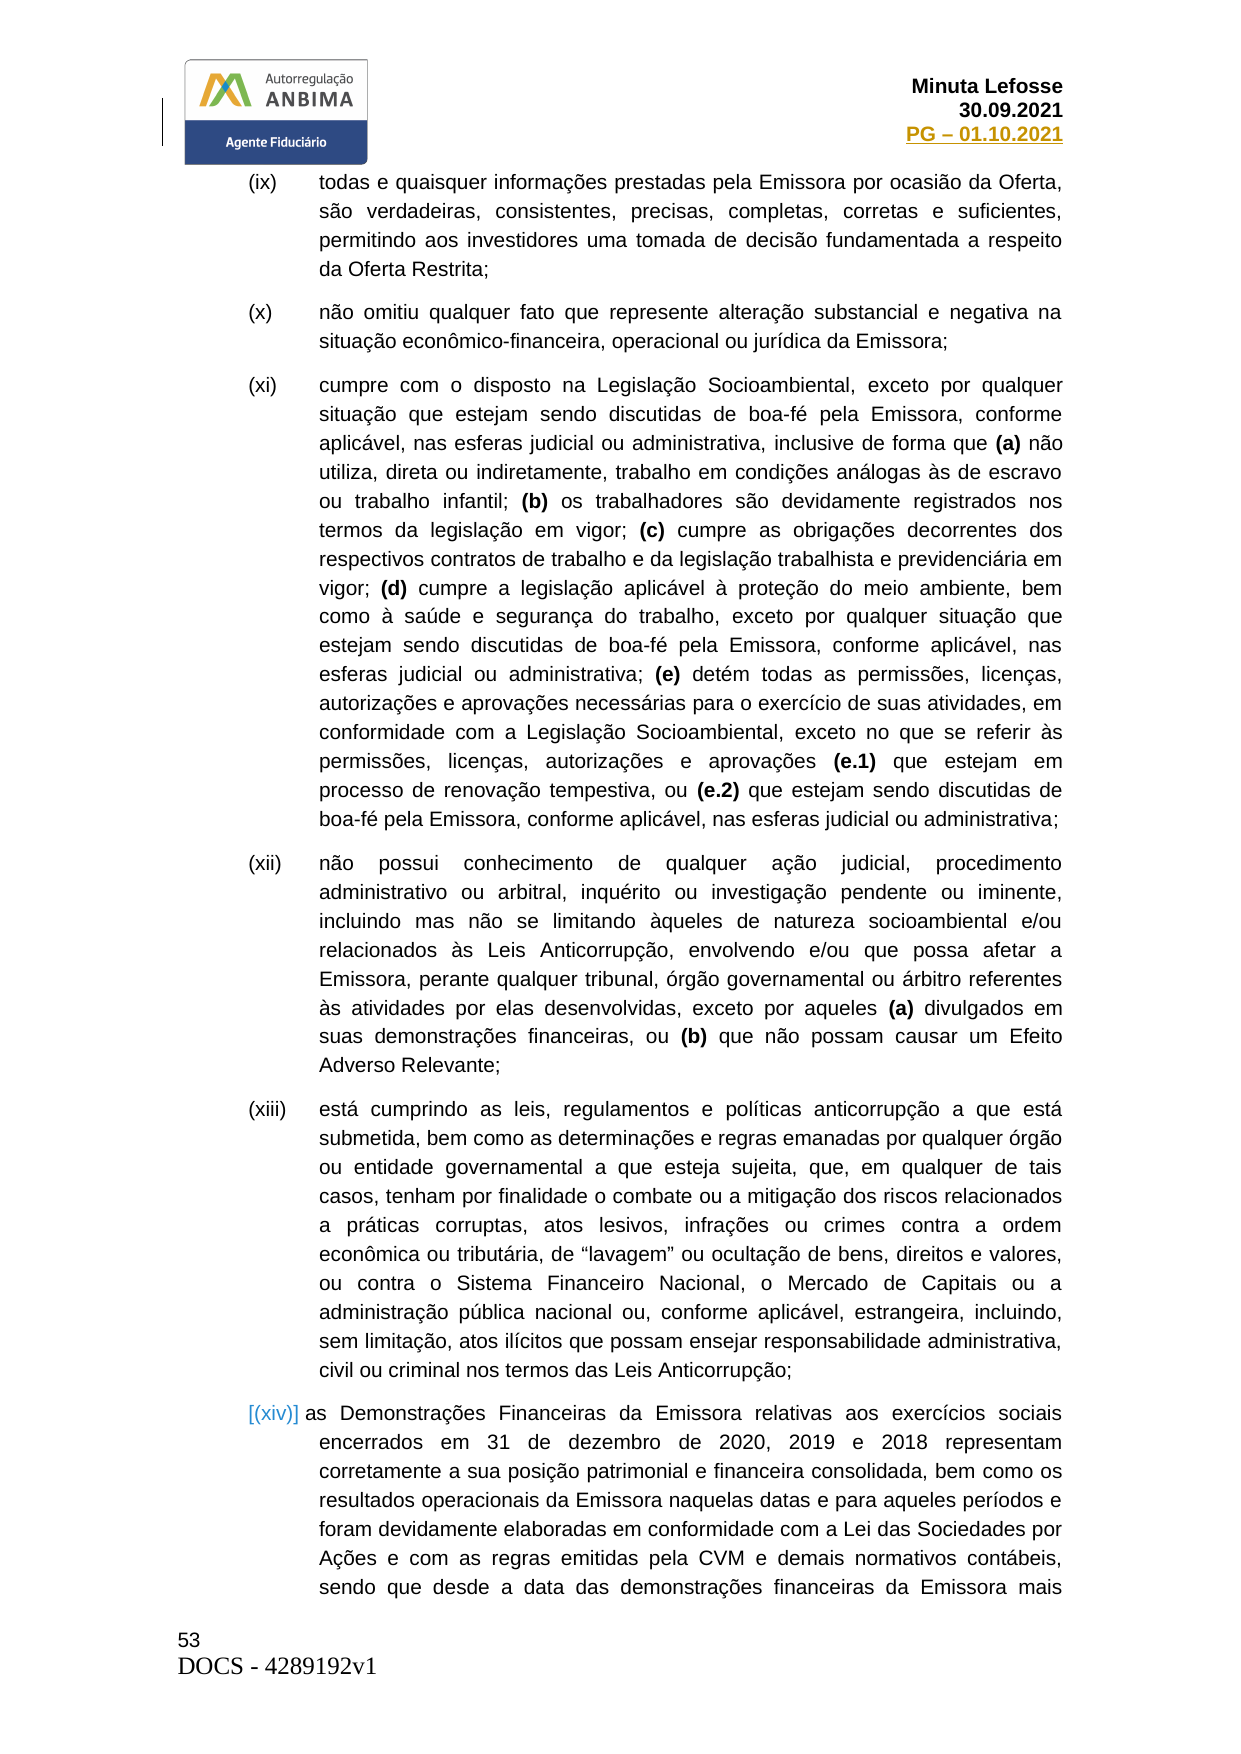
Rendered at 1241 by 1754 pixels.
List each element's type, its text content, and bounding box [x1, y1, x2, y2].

text não omitiu qualquer fato que represente alteração substancial e negativa na situação econômico-financeira, operacional ou jurídica da Emissora; [248, 300, 1063, 353]
text cumpre com o disposto na Legislação Socioambiental, exceto por qualquer situação que estejam sendo discutidas de boa-fé pela Emissora, conforme aplicável, nas esferas judicial ou administrativa, inclusive de forma que (a) não utiliza, direta ou indiretamente, trabalho em condições análogas às de escravo ou trabalho infantil; (b) os trabalhadores são devidamente registrados nos termos da legislação em vigor; (c) cumpre as obrigações decorrentes dos respectivos contratos de trabalho e da legislação trabalhista e previdenciária em vigor; (d) cumpre a legislação aplicável à proteção do meio ambiente, bem como à saúde e segurança do trabalho, exceto por qualquer situação que estejam sendo discutidas de boa-fé pela Emissora, conforme aplicável, nas esferas judicial ou administrativa; (e) detém todas as permissões, licenças, autorizações e aprovações necessárias para o exercício de suas atividades, em conformidade com a Legislação Socioambiental, exceto no que se referir às permissões, licenças, autorizações e aprovações (e.1) que estejam em processo de renovação tempestiva, ou (e.2) que estejam sendo discutidas de boa-fé pela Emissora, conforme aplicável, nas esferas judicial ou administrativa; [248, 373, 1063, 831]
text não possui conhecimento de qualquer ação judicial, procedimento administrativo ou arbitral, inquérito ou investigação pendente ou iminente, incluindo mas não se limitando àqueles de natureza socioambiental e/ou relacionados às Leis Anticorrupção, envolvendo e/ou que possa afetar a Emissora, perante qualquer tribunal, órgão governamental ou árbitro referentes às atividades por elas desenvolvidas, exceto por aqueles (a) divulgados em suas demonstrações financeiras, ou (b) que não possam causar um Efeito Adverso Relevante; [248, 851, 1063, 1077]
picture [184, 59, 368, 165]
text está cumprindo as leis, regulamentos e políticas anticorrupção a que está submetida, bem como as determinações e regras emanadas por qualquer órgão ou entidade governamental a que esteja sujeita, que, em qualquer de tais casos, tenham por finalidade o combate ou a mitigação dos riscos relacionados a práticas corruptas, atos lesivos, infrações ou crimes contra a ordem econômica ou tributária, de “lavagem” ou ocultação de bens, direitos e valores, ou contra o Sistema Financeiro Nacional, o Mercado de Capitais ou a administração pública nacional ou, conforme aplicável, estrangeira, incluindo, sem limitação, atos ilícitos que possam ensejar responsabilidade administrativa, civil ou criminal nos termos das Leis Anticorrupção; [248, 1097, 1063, 1381]
text todas e quaisquer informações prestadas pela Emissora por ocasião da Oferta, são verdadeiras, consistentes, precisas, completas, corretas e suficientes, permitindo aos investidores uma tomada de decisão fundamentada a respeito da Oferta Restrita; [248, 170, 1063, 281]
